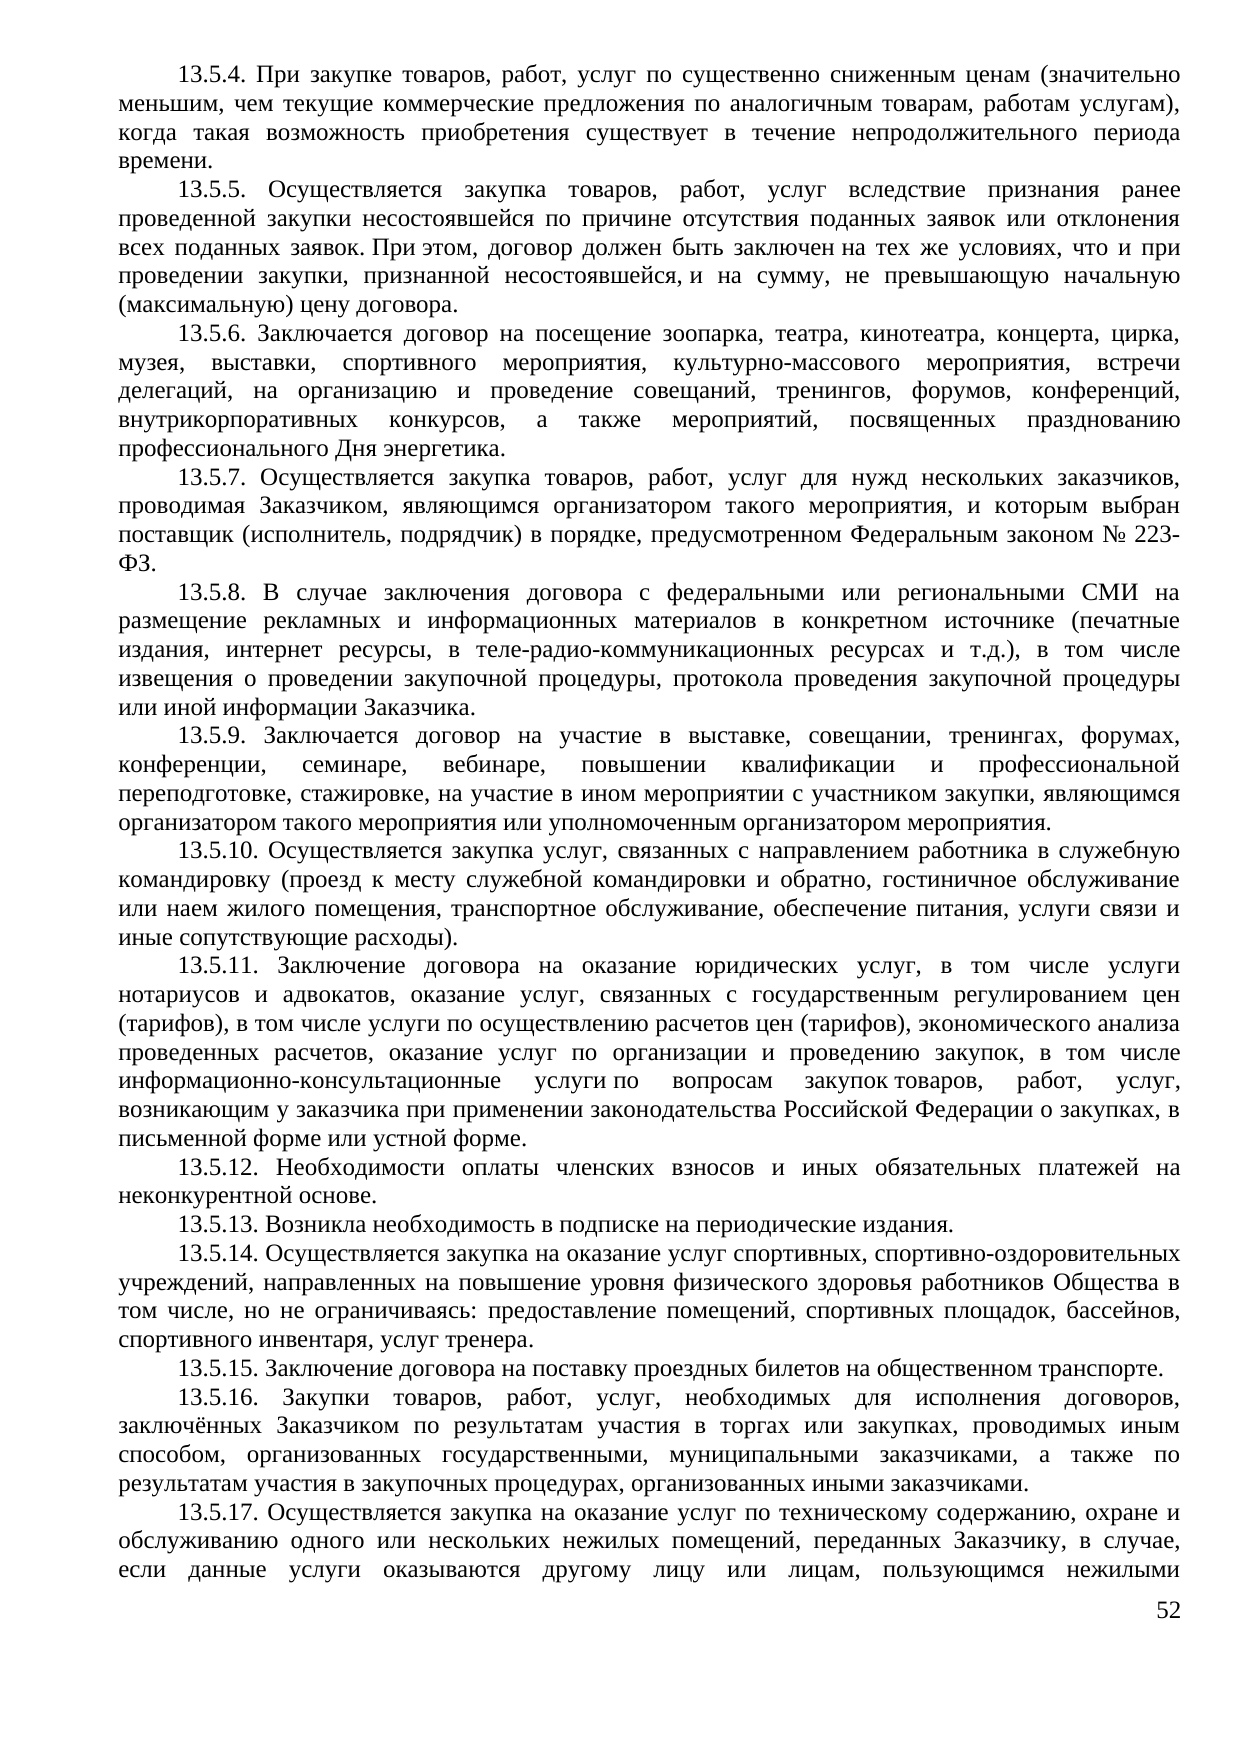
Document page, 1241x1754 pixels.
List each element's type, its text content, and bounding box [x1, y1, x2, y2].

list 13.5.13. Возникла необходимость в подписке на периодические издания. [118, 1209, 1181, 1238]
list 13.5.16. Закупки товаров, работ, услуг, необходимых для исполнения договоров, заключённых Заказчиком по результатам участия в торгах или закупках, проводимых иным способом, организованных государственными, муниципальными заказчиками, а также по результатам участия в закупочных процедурах, организованных иными заказчиками. [118, 1382, 1181, 1497]
list 13.5.14. Осуществляется закупка на оказание услуг спортивных, спортивно-оздоровительных учреждений, направленных на повышение уровня физического здоровья работников Общества в том числе, но не ограничиваясь: предоставление помещений, спортивных площадок, бассейнов, спортивного инвентаря, услуг тренера. [118, 1238, 1181, 1353]
text 13.5.4. При закупке товаров, работ, услуг по существенно сниженным ценам (значительно меньшим, чем текущие коммерческие предложения по аналогичным товарам, работам услугам), когда такая возможность приобретения существует в течение непродолжительного периода времени. [118, 59, 1181, 174]
text 13.5.5. Осуществляется закупка товаров, работ, услуг вследствие признания ранее проведенной закупки несостоявшейся по причине отсутствия поданных заявок или отклонения всех поданных заявок. При этом, договор должен быть заключен на тех же условиях, что и при проведении закупки, признанной несостоявшейся, и на сумму, не превышающую начальную (максимальную) цену договора. [118, 174, 1181, 318]
text 13.5.6. Заключается договор на посещение зоопарка, театра, кинотеатра, концерта, цирка, музея, выставки, спортивного мероприятия, культурно-массового мероприятия, встречи делегаций, на организацию и проведение совещаний, тренингов, форумов, конференций, внутрикорпоративных конкурсов, а также мероприятий, посвященных празднованию профессионального Дня энергетика. [118, 318, 1181, 462]
list 13.5.12. Необходимости оплаты членских взносов и иных обязательных платежей на неконкурентной основе. [118, 1152, 1181, 1209]
list 13.5.10. Осуществляется закупка услуг, связанных с направлением работника в служебную командировку (проезд к месту служебной командировки и обратно, гостиничное обслуживание или наем жилого помещения, транспортное обслуживание, обеспечение питания, услуги связи и иные сопутствующие расходы). [118, 835, 1181, 950]
list 13.5.8. В случае заключения договора с федеральными или региональными СМИ на размещение рекламных и информационных материалов в конкретном источнике (печатные издания, интернет ресурсы, в теле-радио-коммуникационных ресурсах и т.д.), в том числе извещения о проведении закупочной процедуры, протокола проведения закупочной процедуры или иной информации Заказчика. [118, 577, 1181, 720]
list 13.5.11. Заключение договора на оказание юридических услуг, в том числе услуги нотариусов и адвокатов, оказание услуг, связанных с государственным регулированием цен (тарифов), в том числе услуги по осуществлению расчетов цен (тарифов), экономического анализа проведенных расчетов, оказание услуг по организации и проведению закупок, в том числе информационно-консультационные услуги по вопросам закупок товаров, работ, услуг, возникающим у заказчика при применении законодательства Российской Федерации о закупках, в письменной форме или устной форме. [118, 950, 1181, 1152]
list 13.5.9. Заключается договор на участие в выставке, совещании, тренингах, форумах, конференции, семинаре, вебинаре, повышении квалификации и профессиональной переподготовке, стажировке, на участие в ином мероприятии с участником закупки, являющимся организатором такого мероприятия или уполномоченным организатором мероприятия. [118, 720, 1181, 835]
text 13.5.7. Осуществляется закупка товаров, работ, услуг для нужд нескольких заказчиков, проводимая Заказчиком, являющимся организатором такого мероприятия, и которым выбран поставщик (исполнитель, подрядчик) в порядке, предусмотренном Федеральным законом № 223-ФЗ. [118, 462, 1181, 577]
list 13.5.15. Заключение договора на поставку проездных билетов на общественном транспорте. [118, 1353, 1181, 1382]
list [118, 1497, 1181, 1583]
